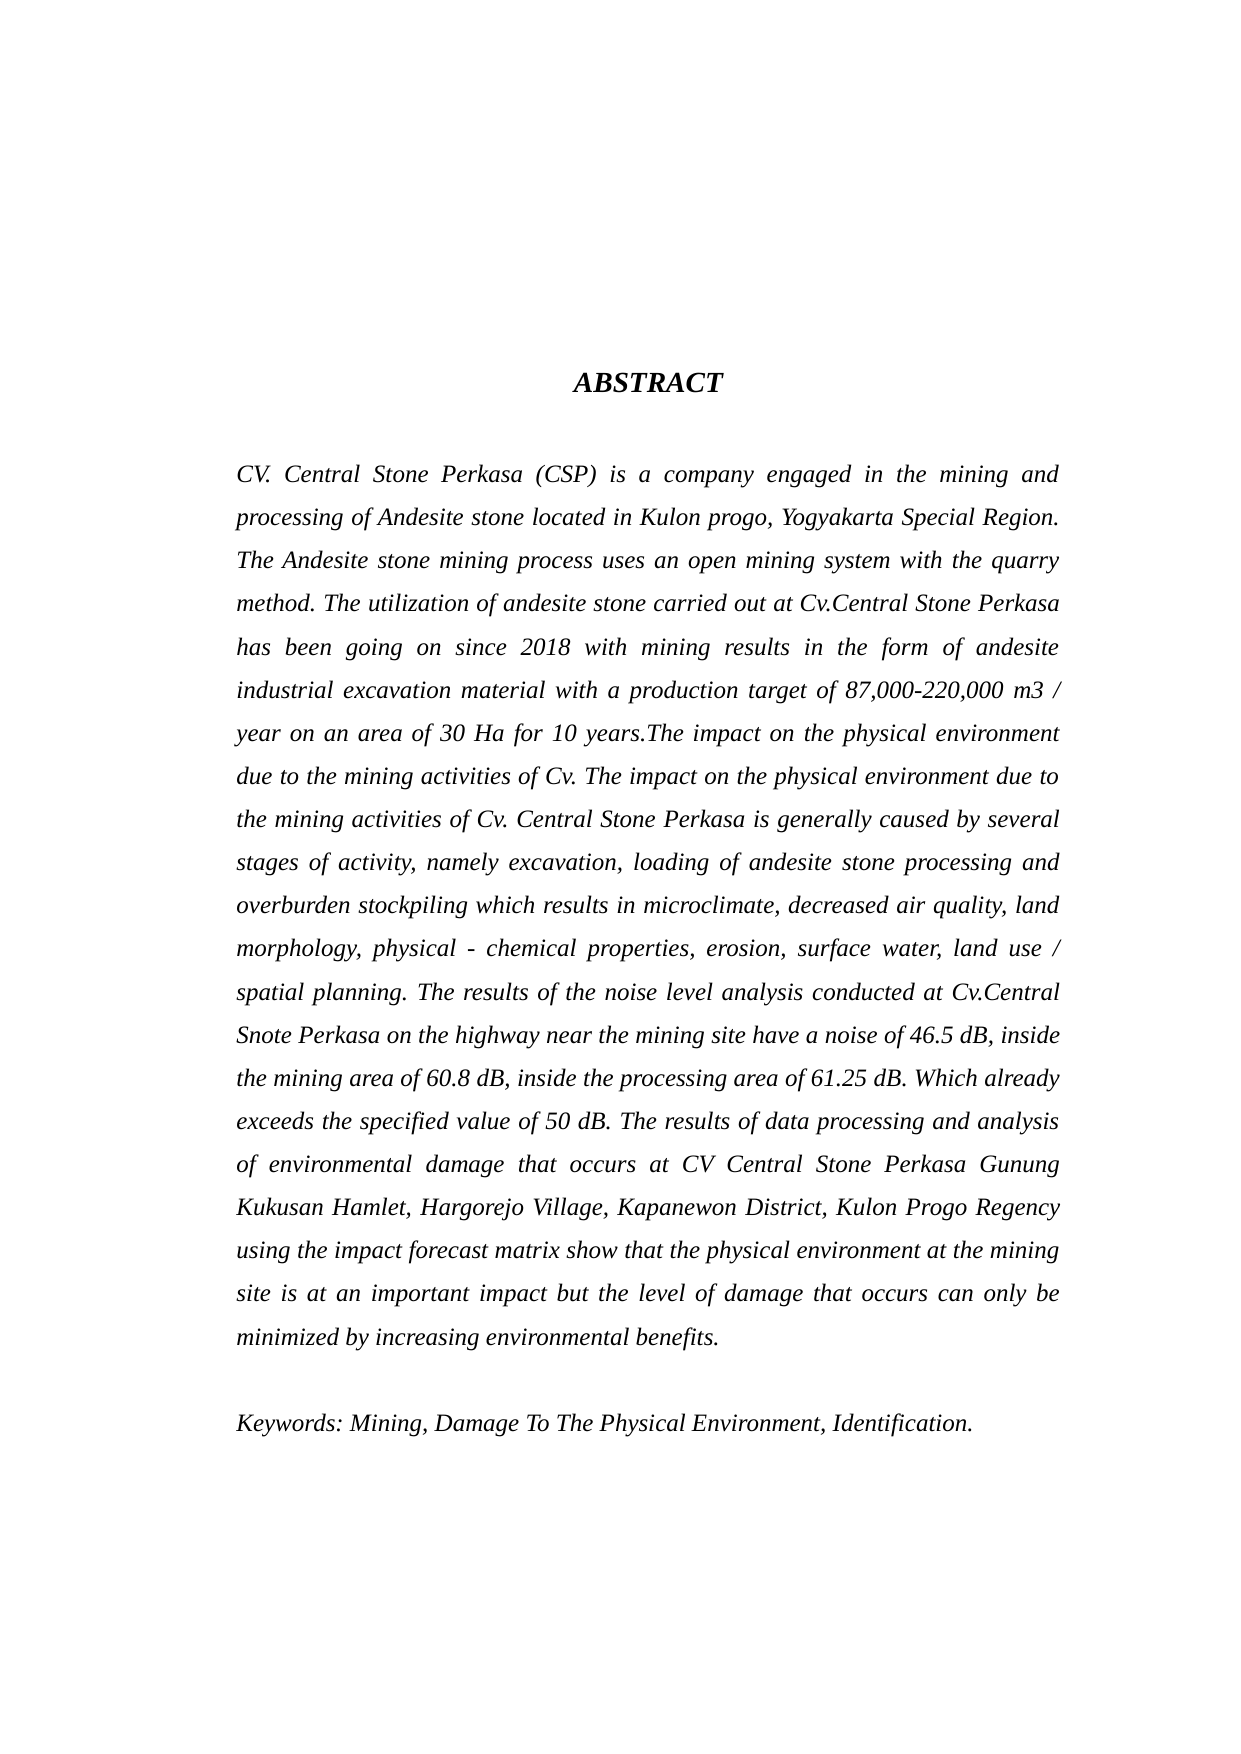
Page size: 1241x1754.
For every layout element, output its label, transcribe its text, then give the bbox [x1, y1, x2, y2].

text CV. Central Stone Perkasa (CSP) is a company engaged in the mining and processing of Andesite stone located in Kulon progo, Yogyakarta Special Region. The Andesite stone mining process uses an open mining system with the quarry method. The utilization of andesite stone carried out at Cv.Central Stone Perkasa has been going on since 2018 with mining results in the form of andesite industrial excavation material with a production target of 87,000-220,000 m3 / year on an area of 30 Ha for 10 years.The impact on the physical environment due to the mining activities of Cv. The impact on the physical environment due to the mining activities of Cv. Central Stone Perkasa is generally caused by several stages of activity, namely excavation, loading of andesite stone processing and overburden stockpiling which results in microclimate, decreased air quality, land morphology, physical - chemical properties, erosion, surface water, land use / spatial planning. The results of the noise level analysis conducted at Cv.Central Snote Perkasa on the highway near the mining site have a noise of 46.5 dB, inside the mining area of 60.8 dB, inside the processing area of 61.25 dB. Which already exceeds the specified value of 50 dB. The results of data processing and analysis of environmental damage that occurs at CV Central Stone Perkasa Gunung Kukusan Hamlet, Hargorejo Village, Kapanewon District, Kulon Progo Regency using the impact forecast matrix show that the physical environment at the mining site is at an important impact but the level of damage that occurs can only be minimized by increasing environmental benefits. [236, 459, 1063, 1350]
text Keywords: Mining, Damage To The Physical Environment, Identification. [236, 1408, 1063, 1437]
text ABSTRACT [236, 366, 1063, 399]
